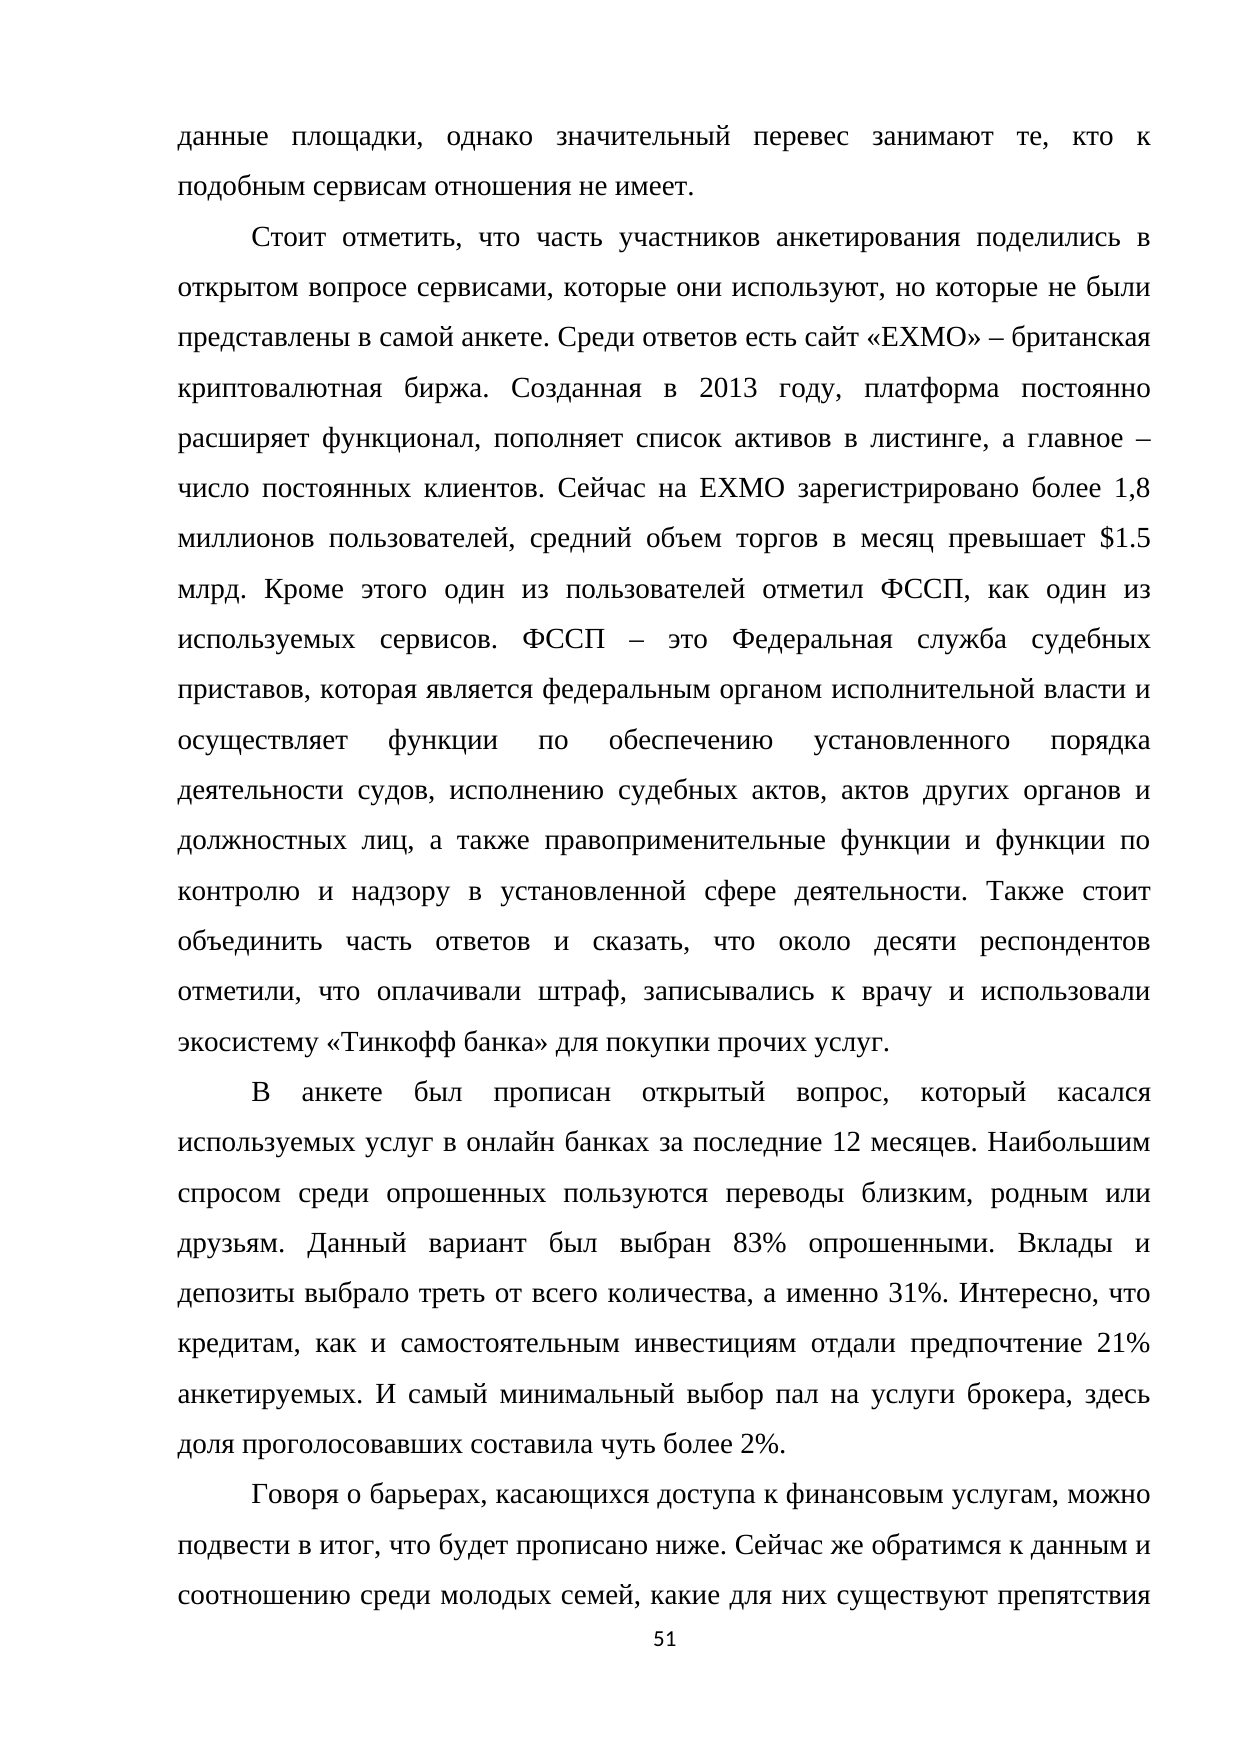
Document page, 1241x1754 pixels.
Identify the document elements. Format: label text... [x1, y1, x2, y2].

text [177, 1477, 1152, 1611]
text В анкете был прописан открытый вопрос, который касался используемых услуг в онлайн банках за последние 12 месяцев. Наибольшим спросом среди опрошенных пользуются переводы близким, родным или друзьям. Данный вариант был выбран 83% опрошенными. Вклады и депозиты выбрало треть от всего количества, а именно 31%. Интересно, что кредитам, как и самостоятельным инвестициям отдали предпочтение 21% анкетируемых. И самый минимальный выбор пал на услуги брокера, здесь доля проголосовавших составила чуть более 2%. [177, 1074, 1152, 1460]
text Стоит отметить, что часть участников анкетирования поделились в открытом вопросе сервисами, которые они используют, но которые не были представлены в самой анкете. Среди ответов есть сайт «EXMO» – британская криптовалютная биржа. Созданная в 2013 году, платформа постоянно расширяет функционал, пополняет список активов в листинге, а главное – число постоянных клиентов. Сейчас на EXMO зарегистрировано более 1,8 миллионов пользователей, средний объем торгов в месяц превышает $1.5 млрд. Кроме этого один из пользователей отметил ФССП, как один из используемых сервисов. ФССП – это Федеральная служба судебных приставов, которая является федеральным органом исполнительной власти и осуществляет функции по обеспечению установленного порядка деятельности судов, исполнению судебных актов, актов других органов и должностных лиц, а также правоприменительные функции и функции по контролю и надзору в установленной сфере деятельности. Также стоит объединить часть ответов и сказать, что около десяти респондентов отметили, что оплачивали штраф, записывались к врачу и использовали экосистему «Тинкофф банка» для покупки прочих услуг. [177, 219, 1152, 1057]
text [177, 118, 1152, 202]
